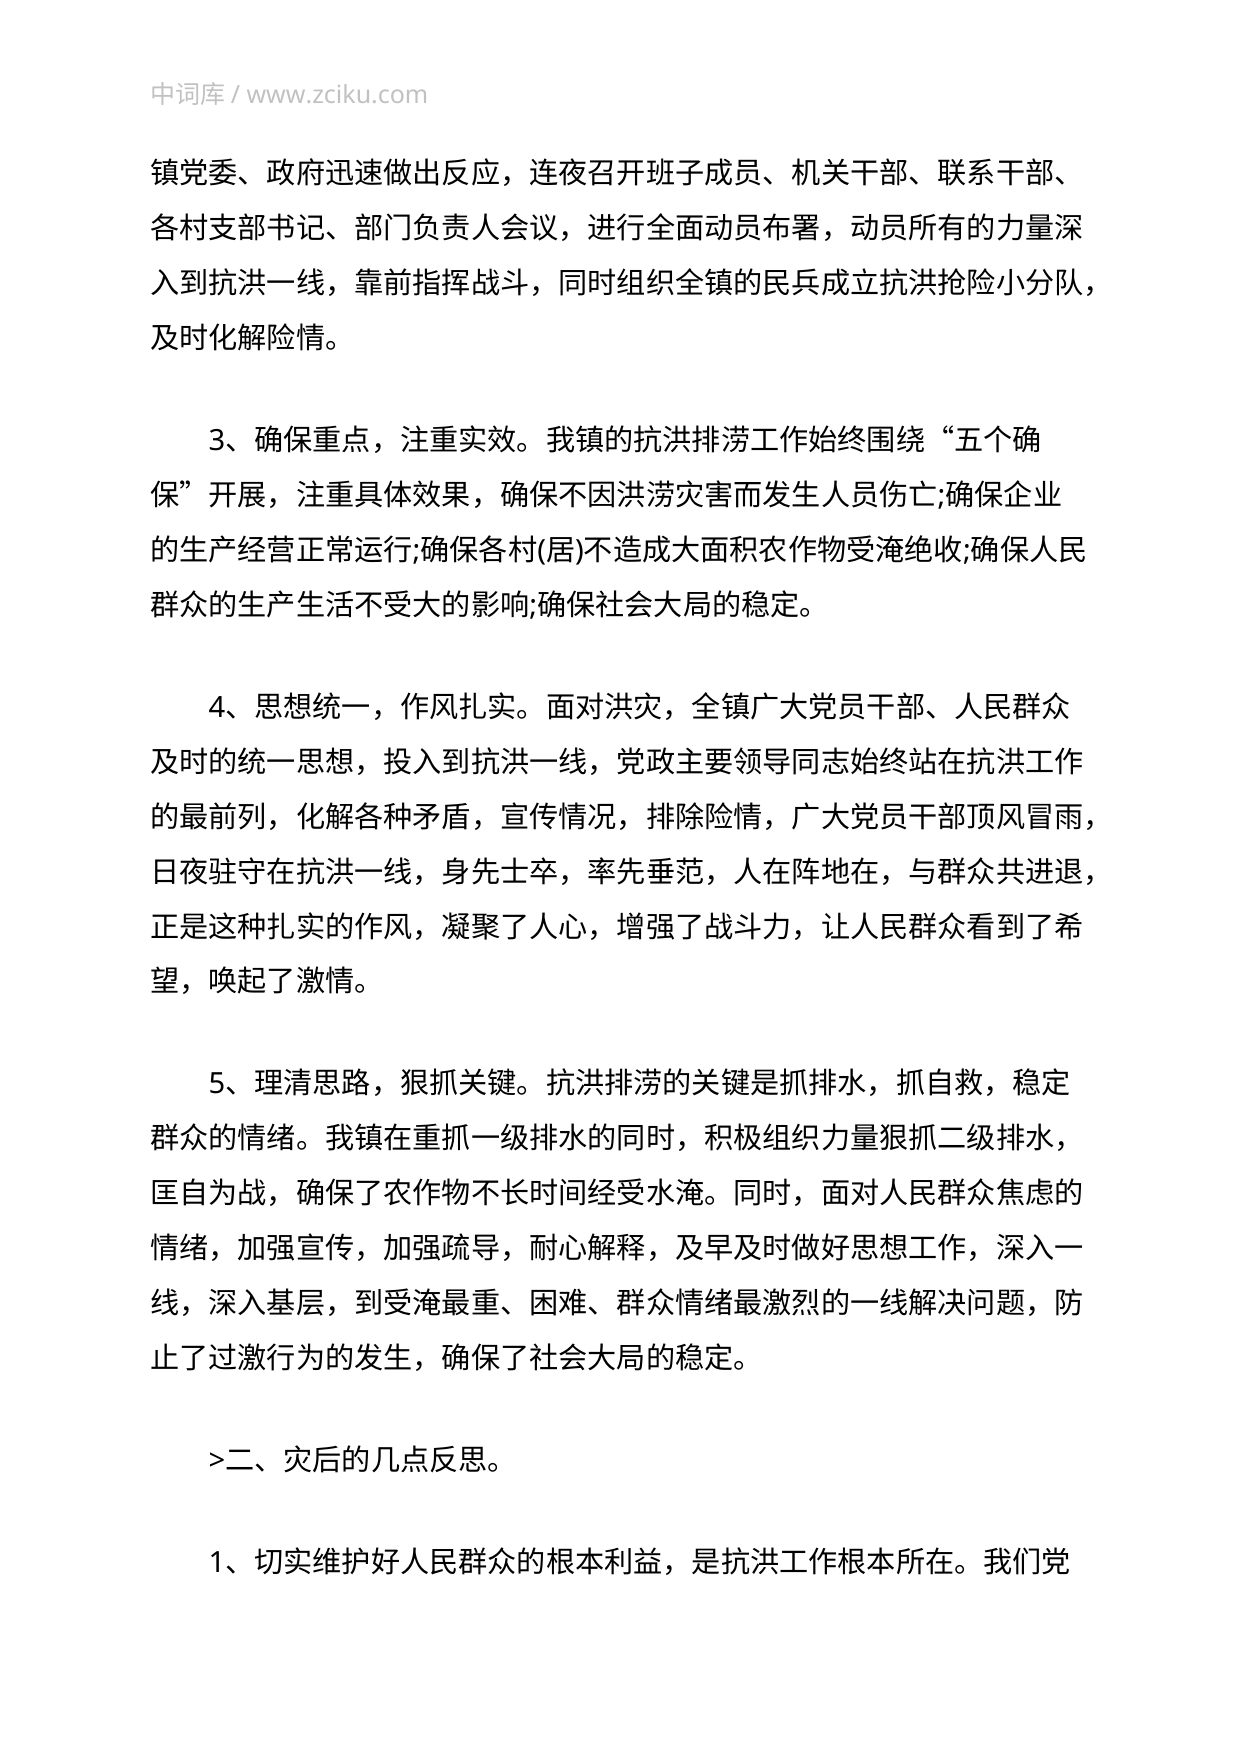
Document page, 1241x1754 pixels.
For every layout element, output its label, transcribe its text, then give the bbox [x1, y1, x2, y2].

text 5、理清思路，狠抓关键。抗洪排涝的关键是抓排水，抓自救，稳定群众的情绪。我镇在重抓一级排水的同时，积极组织力量狠抓二级排水，匡自为战，确保了农作物不长时间经受水淹。同时，面对人民群众焦虑的情绪，加强宣传，加强疏导，耐心解释，及早及时做好思想工作，深入一线，深入基层，到受淹最重、困难、群众情绪最激烈的一线解决问题，防止了过激行为的发生，确保了社会大局的稳定。 [150, 1060, 1090, 1377]
text 4、思想统一，作风扎实。面对洪灾，全镇广大党员干部、人民群众及时的统一思想，投入到抗洪一线，党政主要领导同志始终站在抗洪工作的最前列，化解各种矛盾，宣传情况，排除险情，广大党员干部顶风冒雨，日夜驻守在抗洪一线，身先士卒，率先垂范，人在阵地在，与群众共进退，正是这种扎实的作风，凝聚了人心，增强了战斗力，让人民群众看到了希望，唤起了激情。 [150, 683, 1090, 1000]
text 3、确保重点，注重实效。我镇的抗洪排涝工作始终围绕“五个确保”开展，注重具体效果，确保不因洪涝灾害而发生人员伤亡;确保企业的生产经营正常运行;确保各村(居)不造成大面积农作物受淹绝收;确保人民群众的生产生活不受大的影响;确保社会大局的稳定。 [150, 416, 1090, 624]
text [150, 1538, 1090, 1581]
text >二、灾后的几点反思。 [150, 1436, 1090, 1478]
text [150, 150, 1090, 357]
